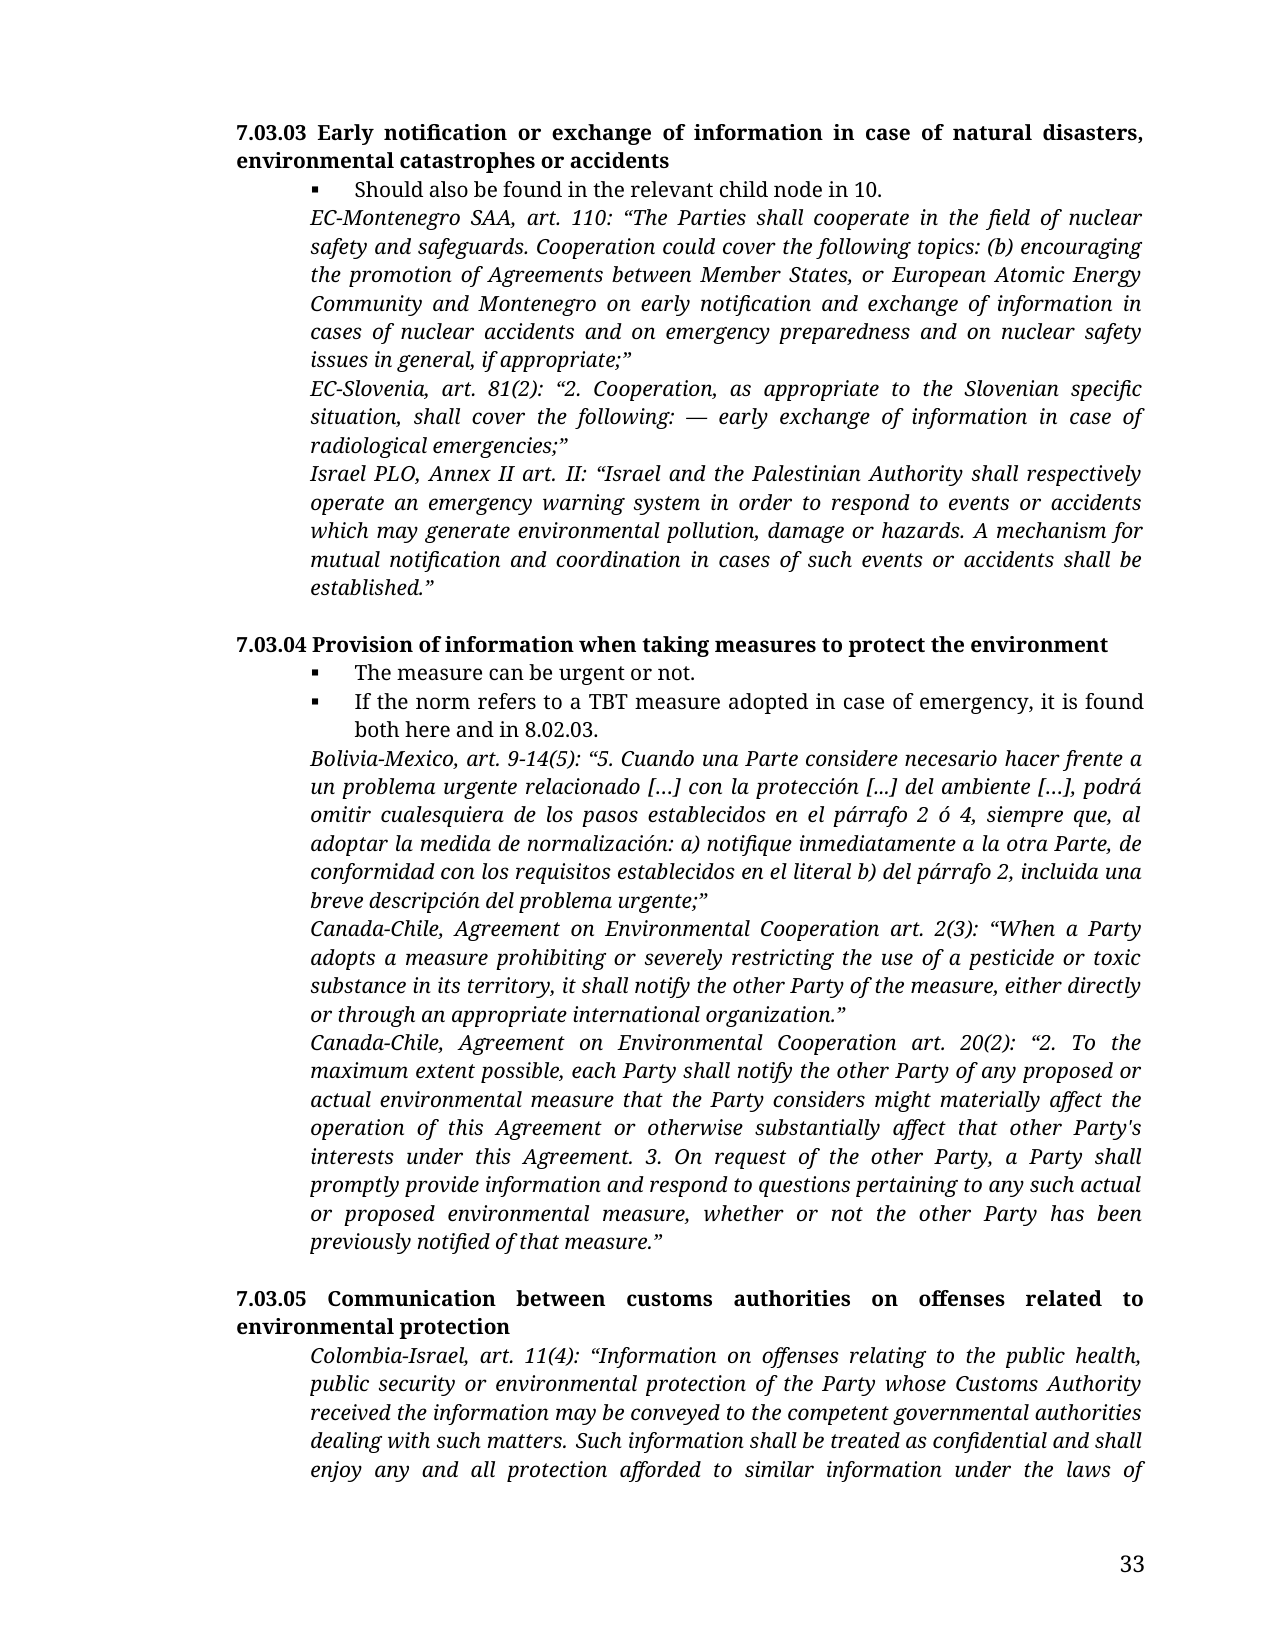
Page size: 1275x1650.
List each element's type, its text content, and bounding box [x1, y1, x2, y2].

list If the norm refers to a TBT measure adopted in case of emergency, it is found both here and in 8.02.03. [310, 687, 1145, 744]
text EC-Montenegro SAA, art. 110: “The Parties shall cooperate in the field of nuclear safety and safeguards. Cooperation could cover the following topics: (b) encouraging the promotion of Agreements between Member States, or European Atomic Energy Community and Montenegro on early notification and exchange of information in cases of nuclear accidents and on emergency preparedness and on nuclear safety issues in general, if appropriate;” [310, 203, 1145, 374]
text Bolivia-Mexico, art. 9-14(5): “5. Cuando una Parte considere necesario hacer frente a un problema urgente relacionado […] con la protección [...] del ambiente […], podrá omitir cualesquiera de los pasos establecidos en el párrafo 2 ó 4, siempre que, al adoptar la medida de normalización: a) notifique inmediatamente a la otra Parte, de conformidad con los requisitos establecidos en el literal b) del párrafo 2, incluida una breve descripción del problema urgente;” [310, 744, 1145, 914]
text Israel PLO, Annex II art. II: “Israel and the Palestinian Authority shall respectively operate an emergency warning system in order to respond to events or accidents which may generate environmental pollution, damage or hazards. A mechanism for mutual notification and coordination in cases of such events or accidents shall be established.” [433, 459, 1145, 602]
text Canada-Chile, Agreement on Environmental Cooperation art. 2(3): “When a Party adopts a measure prohibiting or severely restricting the use of a pesticide or toxic substance in its territory, it shall notify the other Party of the measure, either directly or through an appropriate international organization.” [846, 914, 1145, 1028]
list 7.03.04 Provision of information when taking measures to protect the environment [177, 630, 1145, 658]
text Canada-Chile, Agreement on Environmental Cooperation art. 20(2): “2. To the maximum extent possible, each Party shall notify the other Party of any proposed or actual environmental measure that the Party considers might materially affect the operation of this Agreement or otherwise substantially affect that other Party's interests under this Agreement. 3. On request of the other Party, a Party shall promptly provide information and respond to questions pertaining to any such actual or proposed environmental measure, whether or not the other Party has been previously notified of that measure.” [310, 1028, 1145, 1256]
list The measure can be urgent or not. [310, 658, 1145, 687]
list 7.03.05 Communication between customs authorities on offenses related to environmental protection [177, 1284, 1145, 1341]
text EC-Slovenia, art. 81(2): “2. Cooperation, as appropriate to the Slovenian specific situation, shall cover the following: — early exchange of information in case of radiological emergencies;” [310, 374, 1145, 459]
list Should also be found in the relevant child node in 10. [310, 175, 1145, 203]
list 7.03.03 Early notification or exchange of information in case of natural disasters, environmental catastrophes or accidents [177, 118, 1145, 175]
